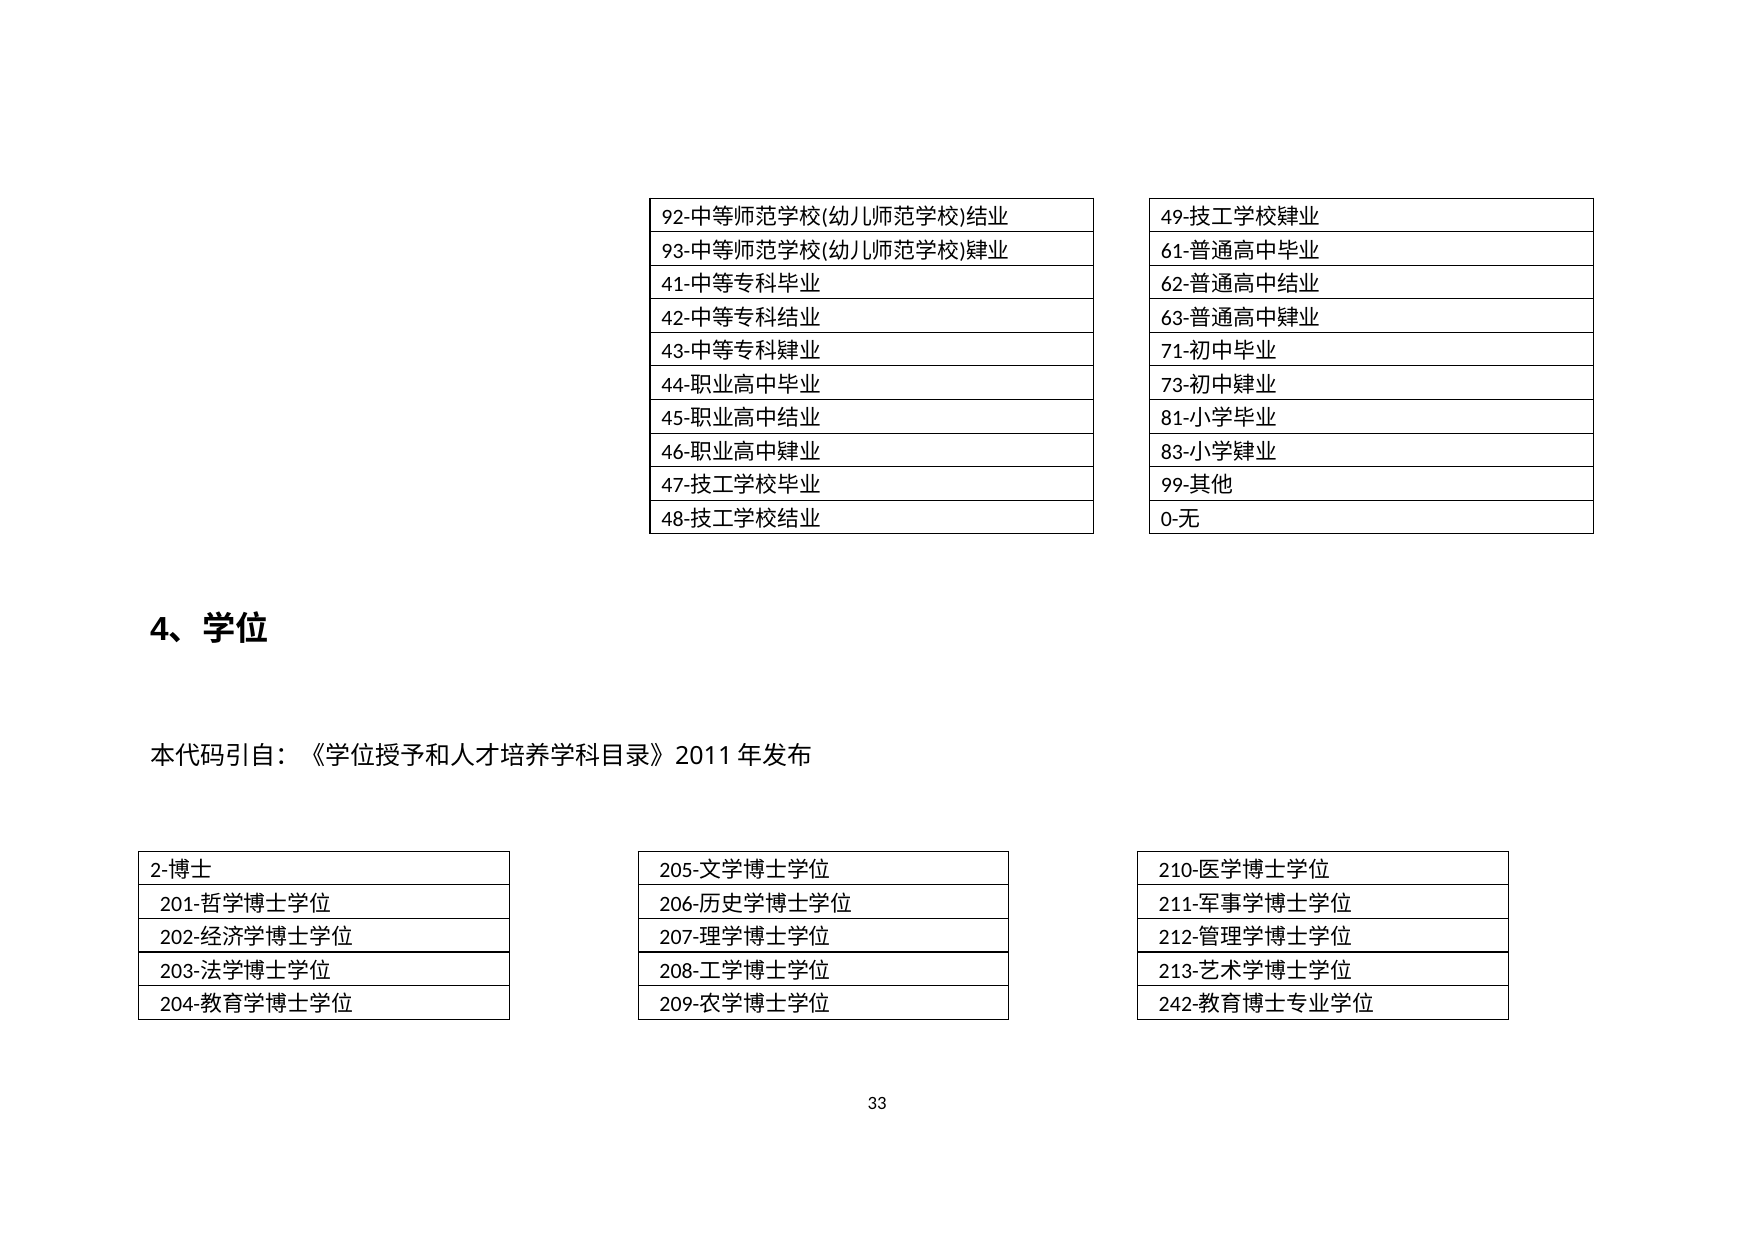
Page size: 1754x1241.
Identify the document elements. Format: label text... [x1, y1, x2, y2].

table_cell 73-初中肄业 [1150, 366, 1593, 399]
table_cell 99-其他 [1150, 467, 1593, 499]
table_cell 63-普通高中肄业 [1150, 299, 1593, 332]
table_cell 206-历史学博士学位 [639, 885, 1008, 918]
table_cell 205-文学博士学位 [639, 852, 1008, 884]
table_cell 43-中等专科肄业 [651, 333, 1093, 365]
table_cell 41-中等专科毕业 [651, 266, 1093, 298]
table_cell 81-小学毕业 [1150, 400, 1593, 432]
table_cell 92-中等师范学校(幼儿师范学校)结业 [651, 199, 1093, 231]
table_header 2-博士 [139, 852, 509, 884]
table_cell 62-普通高中结业 [1150, 266, 1593, 298]
table_cell 207-理学博士学位 [639, 919, 1008, 951]
table_cell 0-无 [1150, 501, 1593, 533]
table_cell 46-职业高中肄业 [651, 434, 1093, 466]
table_cell 201-哲学博士学位 [139, 885, 509, 918]
table_cell 202-经济学博士学位 [139, 919, 509, 951]
table_cell 83-小学肄业 [1150, 434, 1593, 466]
table_cell 48-技工学校结业 [651, 501, 1093, 533]
text 本代码引自：《学位授予和人才培养学科目录》2011年发布 [150, 721, 1604, 786]
table_cell 49-技工学校肄业 [1150, 199, 1593, 231]
table_cell 71-初中毕业 [1150, 333, 1593, 365]
table_cell 209-农学博士学位 [639, 986, 1008, 1018]
table_cell 93-中等师范学校(幼儿师范学校)肄业 [651, 232, 1093, 265]
table_cell 212-管理学博士学位 [1138, 919, 1508, 951]
table_cell 204-教育学博士学位 [139, 986, 509, 1018]
table_cell 210-医学博士学位 [1138, 852, 1508, 884]
table_cell 44-职业高中毕业 [651, 366, 1093, 399]
table_cell 211-军事学博士学位 [1138, 885, 1508, 918]
table_cell 61-普通高中毕业 [1150, 232, 1593, 265]
table_cell 203-法学博士学位 [139, 953, 509, 985]
table_cell 45-职业高中结业 [651, 400, 1093, 432]
table_cell 42-中等专科结业 [651, 299, 1093, 332]
table_cell 213-艺术学博士学位 [1138, 953, 1508, 985]
table_cell 208-工学博士学位 [639, 953, 1008, 985]
table_cell 47-技工学校毕业 [651, 467, 1093, 499]
table_cell 242-教育博士专业学位 [1138, 986, 1508, 1018]
subtitle 4、学位 [150, 594, 1604, 659]
